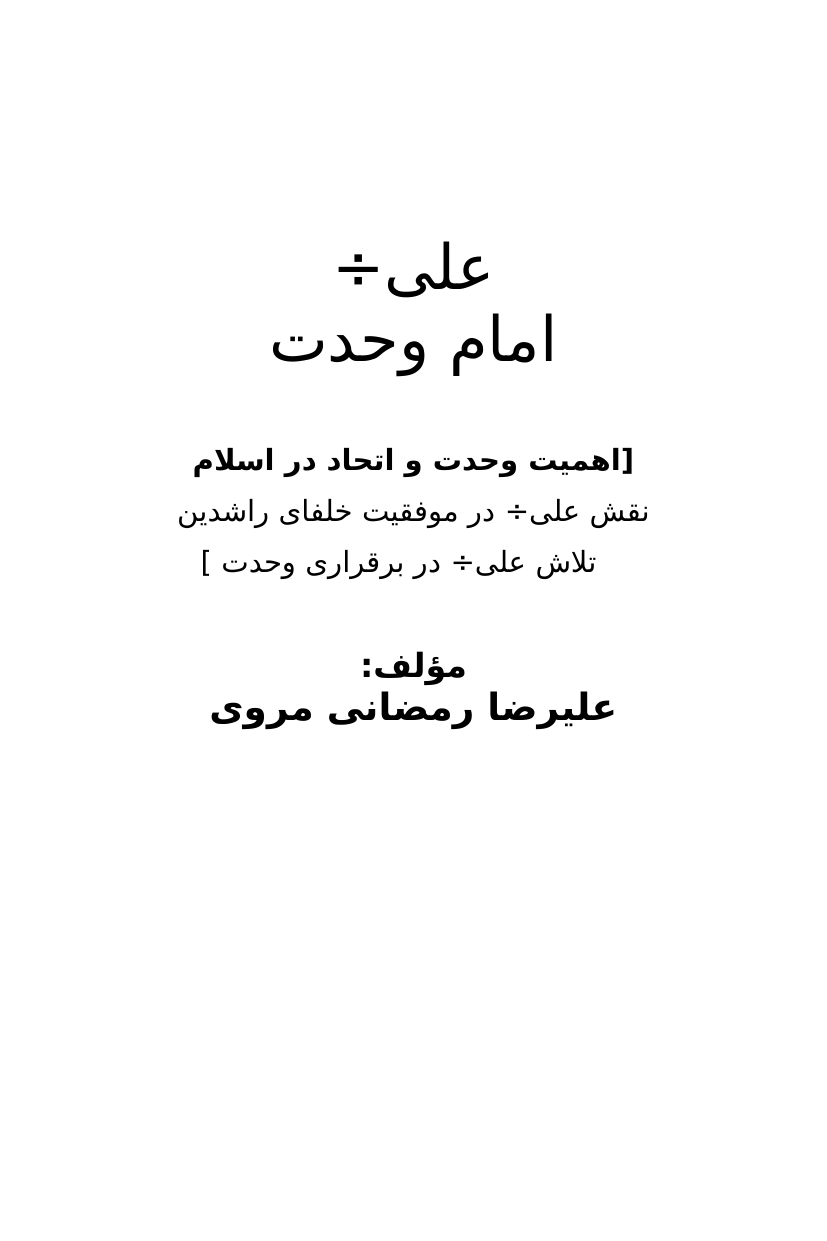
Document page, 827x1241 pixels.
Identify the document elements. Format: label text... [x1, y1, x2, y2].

text مؤلف: [89, 647, 738, 686]
text علی÷ [89, 231, 738, 304]
text [اهميت وحدت و اتحاد در اسلام [89, 444, 738, 478]
text تلاش علی÷ در برقراری وحدت ] [89, 546, 738, 579]
text نقش علی÷ در موفقيت خلفای راشدين [89, 495, 738, 529]
text امام وحدت [89, 304, 738, 377]
text عليرضا رمضانی مروی [89, 686, 738, 729]
